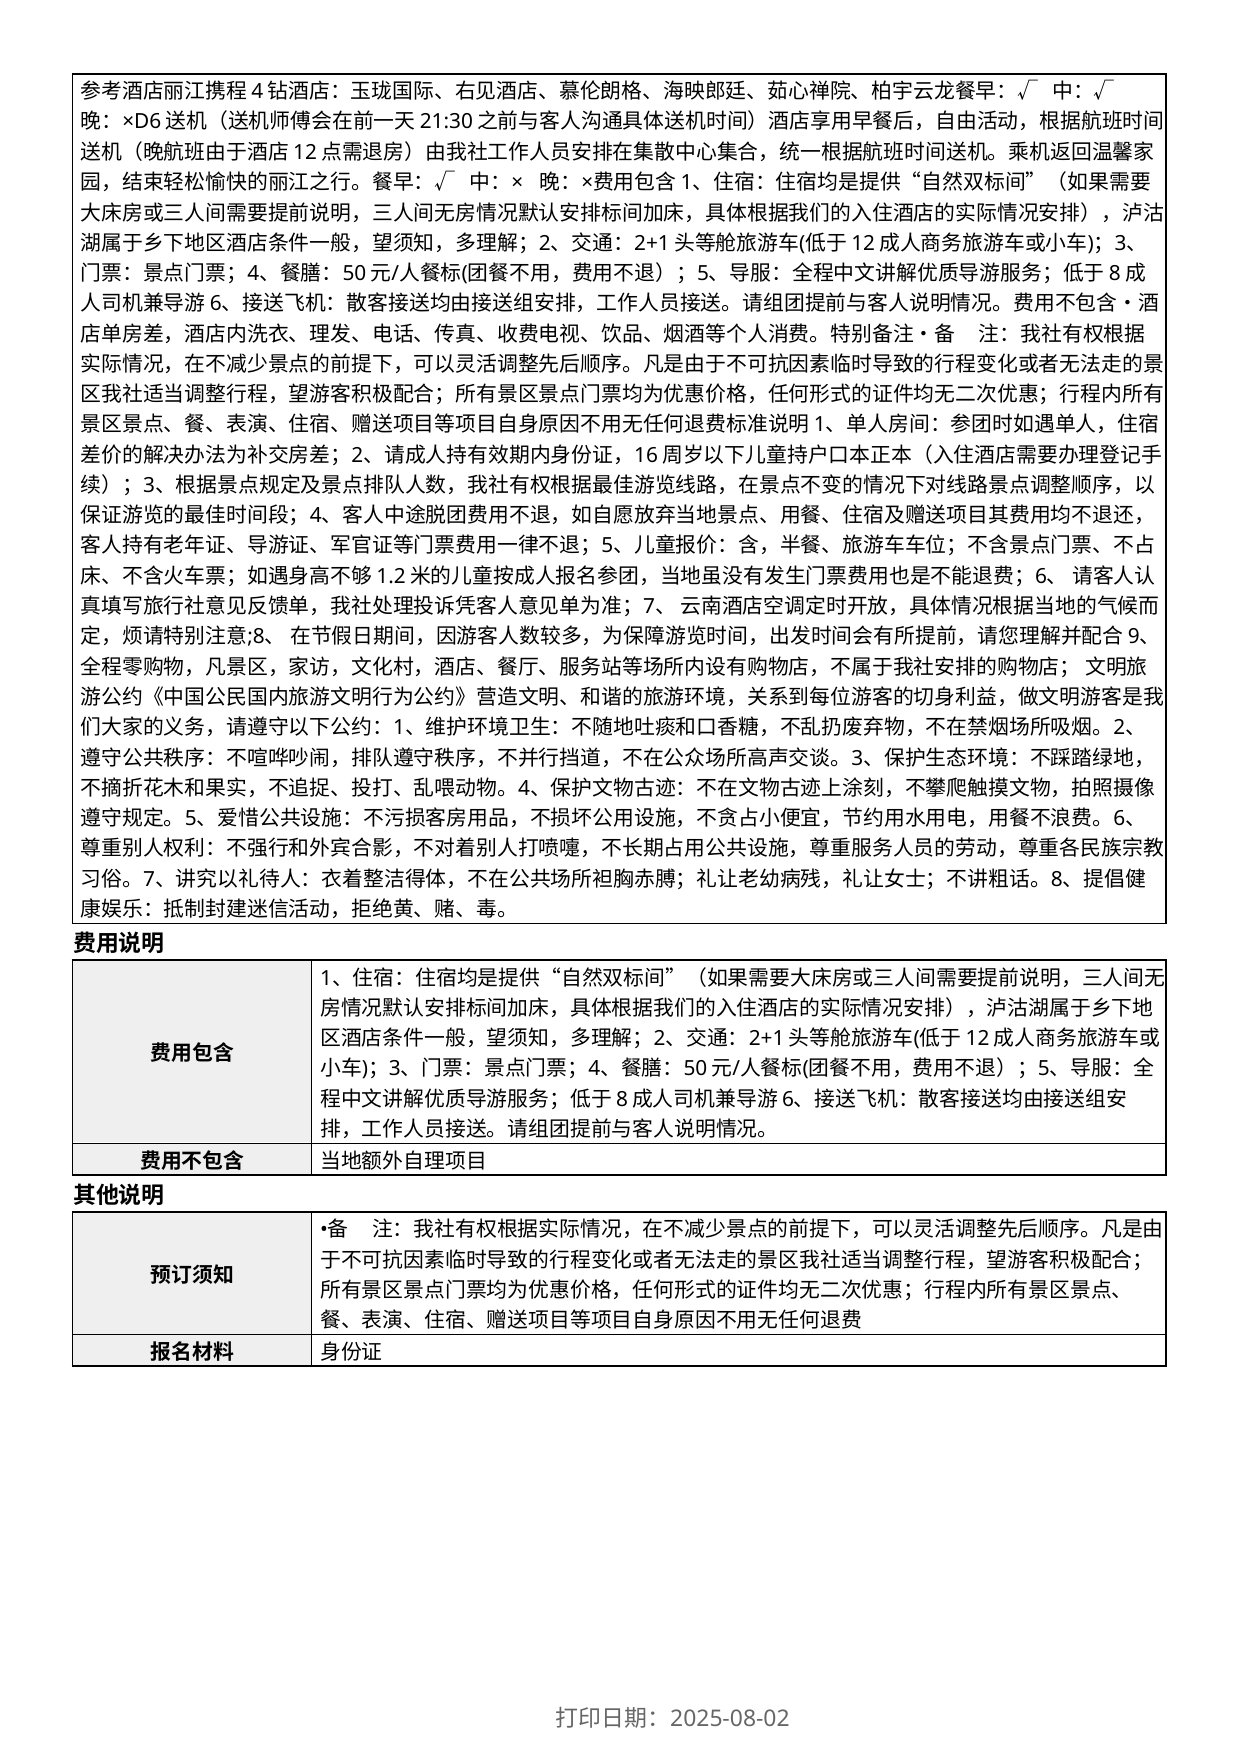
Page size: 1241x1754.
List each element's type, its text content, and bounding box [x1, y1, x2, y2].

table_cell 当地额外自理项目 [312, 1144, 1165, 1174]
table_cell 费用不包含 [73, 1144, 311, 1174]
text 费用说明 [73, 925, 1167, 958]
table_cell 身份证 [312, 1335, 1165, 1365]
table_cell 行程安排 [73, 75, 1165, 922]
text 其他说明 [73, 1177, 1167, 1210]
table_cell 报名材料 [73, 1335, 311, 1365]
table_header 费用包含 [73, 961, 311, 1142]
table_header 预订须知 [73, 1213, 311, 1334]
table_header 1、住宿：住宿均是提供“自然双标间”（如果需要大床房或三人间需要提前说明，三人间无房情况默认安排标间加床，具体根据我们的入住酒店的实际情况安排），泸沽湖属于乡下地区酒店条件一般，望须知，多理解； [312, 961, 1165, 1142]
table_header •备 注：我社有权根据实际情况，在不减少景点的前提下，可以灵活调整先后顺序。凡是由于不可抗因素临时导致的行程变化或者无法走的景区我社适当调整行程，望游客积极配合；所有景区景点门票均为优惠价格，任何形式的证件均无二次优惠；行程内所有景区景点、餐、表演、住宿、赠送项目等项目自身原因不用无任何退费 [312, 1213, 1165, 1334]
